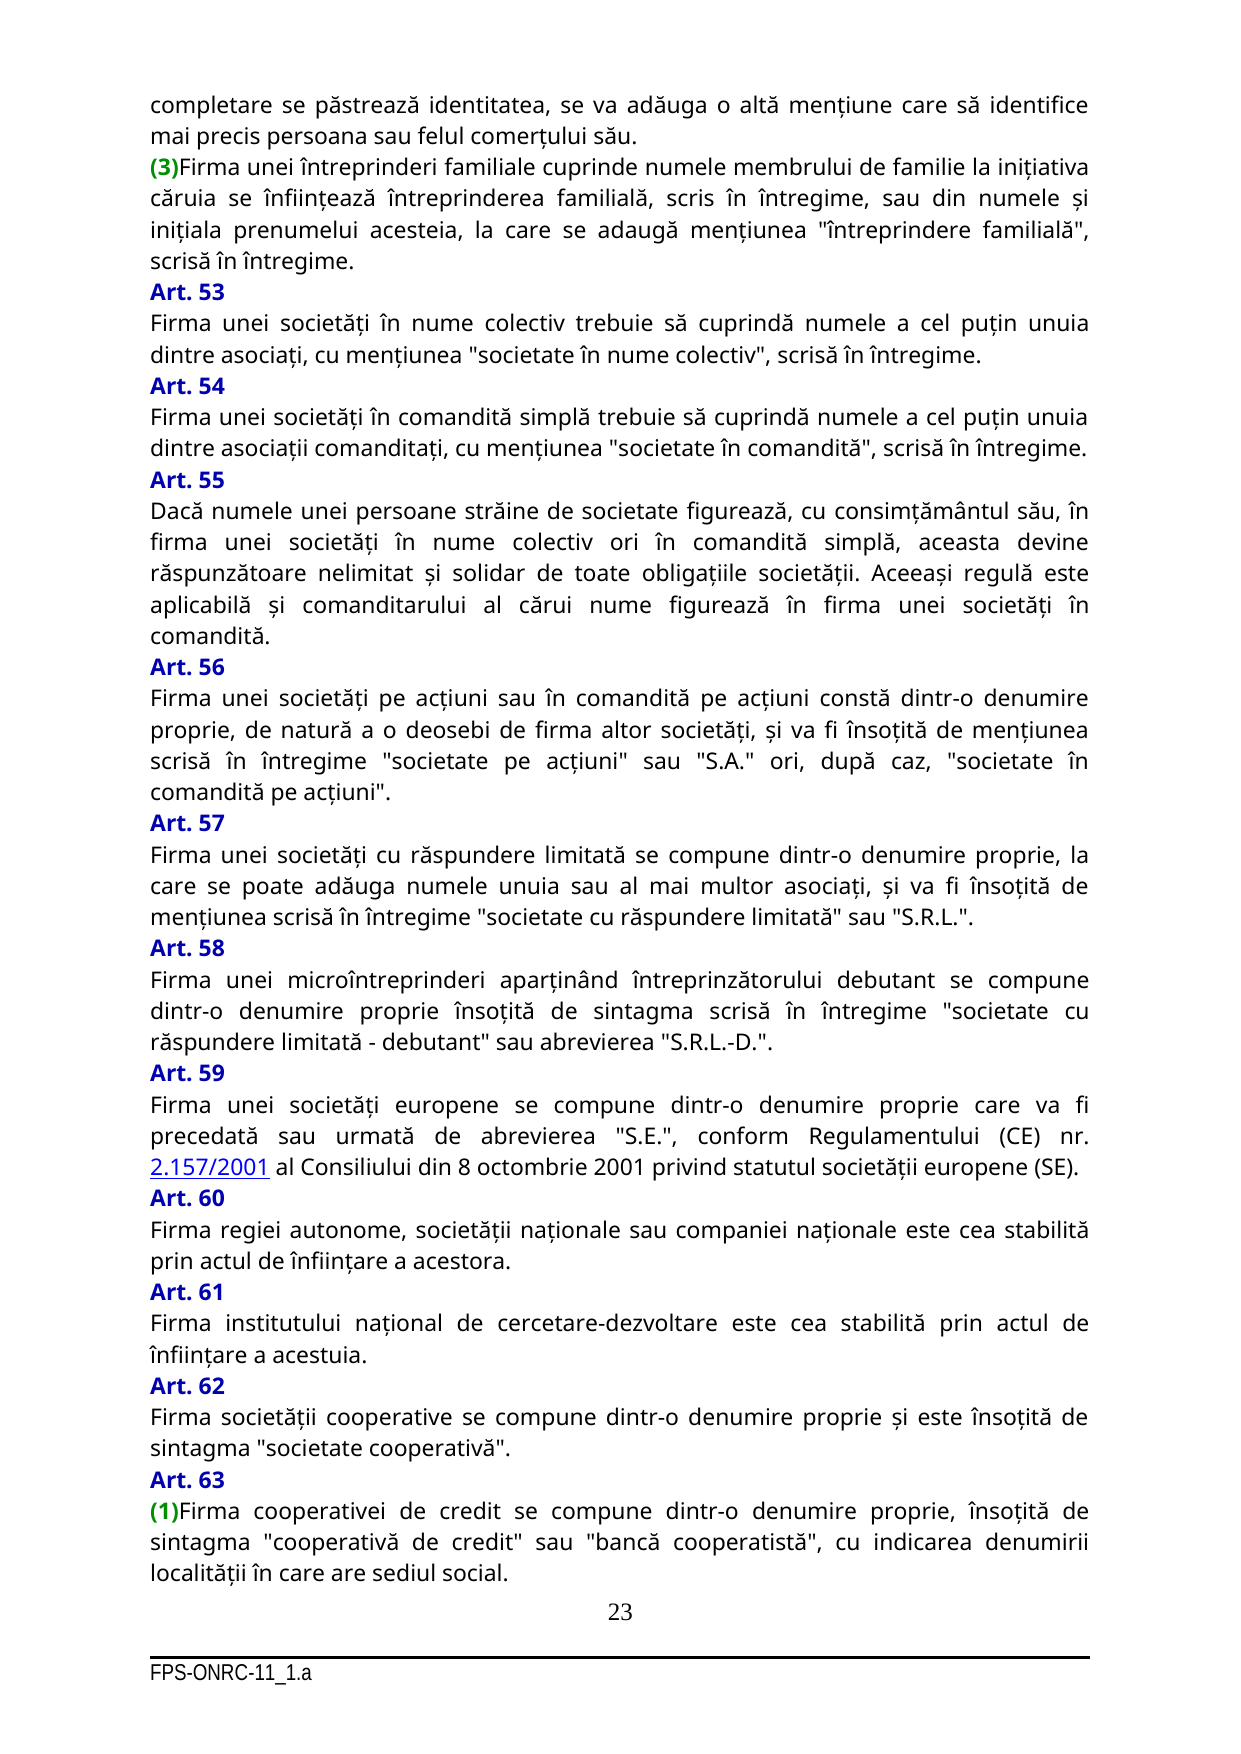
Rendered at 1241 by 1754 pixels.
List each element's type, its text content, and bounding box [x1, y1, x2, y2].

text Firma regiei autonome, societăţii naţionale sau companiei naţionale este cea stabilită prin actul de înfiinţare a acestora. [150, 1214, 1090, 1276]
text Art. 61 [150, 1276, 1090, 1307]
text Firma unei societăţi în comandită simplă trebuie să cuprindă numele a cel puţin unuia dintre asociaţii comanditaţi, cu menţiunea "societate în comandită", scrisă în întregime. [150, 401, 1090, 464]
text Art. 59 [150, 1057, 1090, 1089]
text (3)Firma unei întreprinderi familiale cuprinde numele membrului de familie la iniţiativa căruia se înfiinţează întreprinderea familială, scris în întregime, sau din numele şi iniţiala prenumelui acesteia, la care se adaugă menţiunea "întreprindere familială", scrisă în întregime. [150, 151, 1090, 276]
text Art. 55 [150, 464, 1090, 495]
text Art. 57 [150, 807, 1090, 839]
text Dacă numele unei persoane străine de societate figurează, cu consimţământul său, în firma unei societăţi în nume colectiv ori în comandită simplă, aceasta devine răspunzătoare nelimitat şi solidar de toate obligaţiile societăţii. Aceeaşi regulă este aplicabilă şi comanditarului al cărui nume figurează în firma unei societăţi în comandită. [150, 495, 1090, 651]
text Firma unei societăţi în nume colectiv trebuie să cuprindă numele a cel puţin unuia dintre asociaţi, cu menţiunea "societate în nume colectiv", scrisă în întregime. [150, 307, 1090, 370]
text Firma societăţii cooperative se compune dintr-o denumire proprie şi este însoţită de sintagma "societate cooperativă". [150, 1401, 1090, 1464]
text Firma unei societăţi pe acţiuni sau în comandită pe acţiuni constă dintr-o denumire proprie, de natură a o deosebi de firma altor societăţi, şi va fi însoţită de menţiunea scrisă în întregime "societate pe acţiuni" sau "S.A." ori, după caz, "societate în comandită pe acţiuni". [150, 682, 1090, 807]
text Firma unei microîntreprinderi aparţinând întreprinzătorului debutant se compune dintr-o denumire proprie însoţită de sintagma scrisă în întregime "societate cu răspundere limitată - debutant" sau abrevierea "S.R.L.-D.". [150, 964, 1090, 1057]
text Art. 62 [150, 1370, 1090, 1401]
text Art. 53 [150, 276, 1090, 307]
text Art. 58 [150, 932, 1090, 964]
text (1)Firma cooperativei de credit se compune dintr-o denumire proprie, însoţită de sintagma "cooperativă de credit" sau "bancă cooperatistă", cu indicarea denumirii localităţii în care are sediul social. [150, 1495, 1090, 1589]
text Art. 63 [150, 1464, 1090, 1495]
text Firma unei societăţi cu răspundere limitată se compune dintr-o denumire proprie, la care se poate adăuga numele unuia sau al mai multor asociaţi, şi va fi însoţită de menţiunea scrisă în întregime "societate cu răspundere limitată" sau "S.R.L.". [150, 839, 1090, 932]
text Firma institutului naţional de cercetare-dezvoltare este cea stabilită prin actul de înfiinţare a acestuia. [150, 1307, 1090, 1370]
text Art. 54 [150, 370, 1090, 401]
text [150, 89, 1090, 151]
text Art. 60 [150, 1182, 1090, 1214]
text Firma unei societăţi europene se compune dintr-o denumire proprie care va fi precedată sau urmată de abrevierea "S.E.", conform Regulamentului (CE) nr. 2.157/2001 al Consiliului din 8 octombrie 2001 privind statutul societăţii europene (SE). [150, 1089, 1090, 1182]
text Art. 56 [150, 651, 1090, 682]
